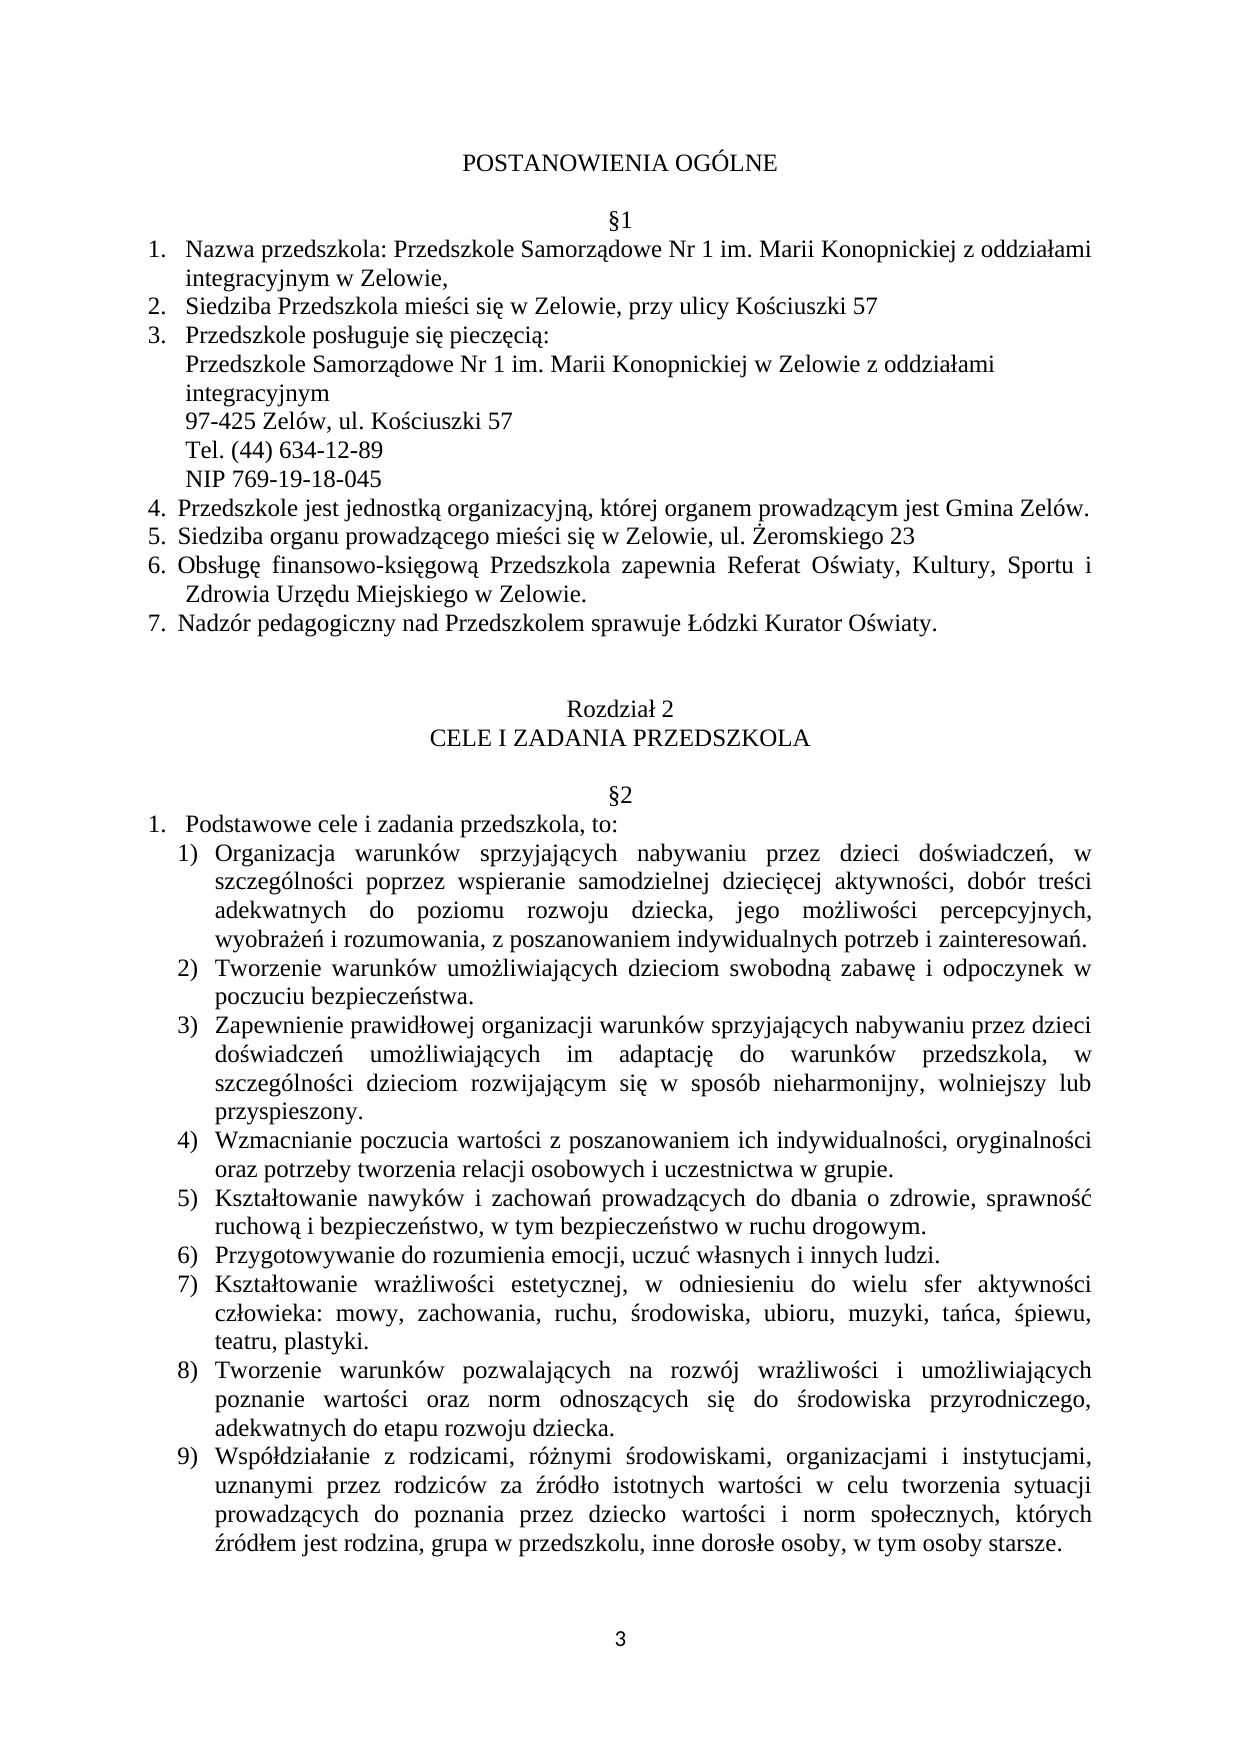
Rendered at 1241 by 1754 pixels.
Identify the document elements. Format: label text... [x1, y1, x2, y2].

list Podstawowe cele i zadania przedszkola, to: [148, 809, 1093, 838]
list Przygotowywanie do rozumienia emocji, uczuć własnych i innych ludzi. [177, 1240, 1093, 1269]
list Tworzenie warunków pozwalających na rozwój wrażliwości i umożliwiających poznanie wartości oraz norm odnoszących się do środowiska przyrodniczego, adekwatnych do etapu rozwoju dziecka. [177, 1355, 1093, 1441]
list Tworzenie warunków umożliwiających dzieciom swobodną zabawę i odpoczynek w poczuciu bezpieczeństwa. [177, 953, 1093, 1010]
text Przedszkole Samorządowe Nr 1 im. Marii Konopnickiej w Zelowie z oddziałami integracyjnym [185, 349, 1093, 406]
list Wzmacnianie poczucia wartości z poszanowaniem ich indywidualności, oryginalności oraz potrzeby tworzenia relacji osobowych i uczestnictwa w grupie. [177, 1125, 1093, 1183]
list Organizacja warunków sprzyjających nabywaniu przez dzieci doświadczeń, w szczególności poprzez wspieranie samodzielnej dziecięcej aktywności, dobór treści adekwatnych do poziomu rozwoju dziecka, jego możliwości percepcyjnych, wyobrażeń i rozumowania, z poszanowaniem indywidualnych potrzeb i zainteresowań. [177, 838, 1093, 953]
subtitle §2 [148, 780, 1093, 809]
list Obsługę finansowo-księgową Przedszkola zapewnia Referat Oświaty, Kultury, Sportu i Zdrowia Urzędu Miejskiego w Zelowie. [148, 550, 1093, 608]
list Nadzór pedagogiczny nad Przedszkolem sprawuje Łódzki Kurator Oświaty. [148, 608, 1093, 636]
list Kształtowanie nawyków i zachowań prowadzących do dbania o zdrowie, sprawność ruchową i bezpieczeństwo, w tym bezpieczeństwo w ruchu drogowym. [177, 1183, 1093, 1240]
text NIP 769-19-18-045 [148, 464, 1093, 493]
list Siedziba organu prowadzącego mieści się w Zelowie, ul. Żeromskiego 23 [148, 521, 1093, 550]
subtitle §1 [148, 205, 1093, 234]
list Przedszkole posługuje się pieczęcią: [148, 320, 1093, 349]
subtitle CELE I ZADANIA PRZEDSZKOLA [148, 723, 1093, 751]
list Przedszkole jest jednostką organizacyjną, której organem prowadzącym jest Gmina Zelów. [148, 493, 1093, 521]
list Nazwa przedszkola: Przedszkole Samorządowe Nr 1 im. Marii Konopnickiej z oddziałami integracyjnym w Zelowie, [148, 234, 1093, 291]
subtitle Rozdział 2 [148, 694, 1093, 723]
list Siedziba Przedszkola mieści się w Zelowie, przy ulicy Kościuszki 57 [148, 291, 1093, 320]
list Kształtowanie wrażliwości estetycznej, w odniesieniu do wielu sfer aktywności człowieka: mowy, zachowania, ruchu, środowiska, ubioru, muzyki, tańca, śpiewu, teatru, plastyki. [177, 1269, 1093, 1355]
list Współdziałanie z rodzicami, różnymi środowiskami, organizacjami i instytucjami, uznanymi przez rodziców za źródło istotnych wartości w celu tworzenia sytuacji prowadzących do poznania przez dziecko wartości i norm społecznych, których źródłem jest rodzina, grupa w przedszkolu, inne dorosłe osoby, w tym osoby starsze. [177, 1441, 1093, 1556]
list Zapewnienie prawidłowej organizacji warunków sprzyjających nabywaniu przez dzieci doświadczeń umożliwiających im adaptację do warunków przedszkola, w szczególności dzieciom rozwijającym się w sposób nieharmonijny, wolniejszy lub przyspieszony. [177, 1010, 1093, 1125]
text Tel. (44) 634-12-89 [148, 435, 1093, 464]
subtitle POSTANOWIENIA OGÓLNE [148, 148, 1093, 176]
text 97-425 Zelów, ul. Kościuszki 57 [185, 406, 1093, 435]
